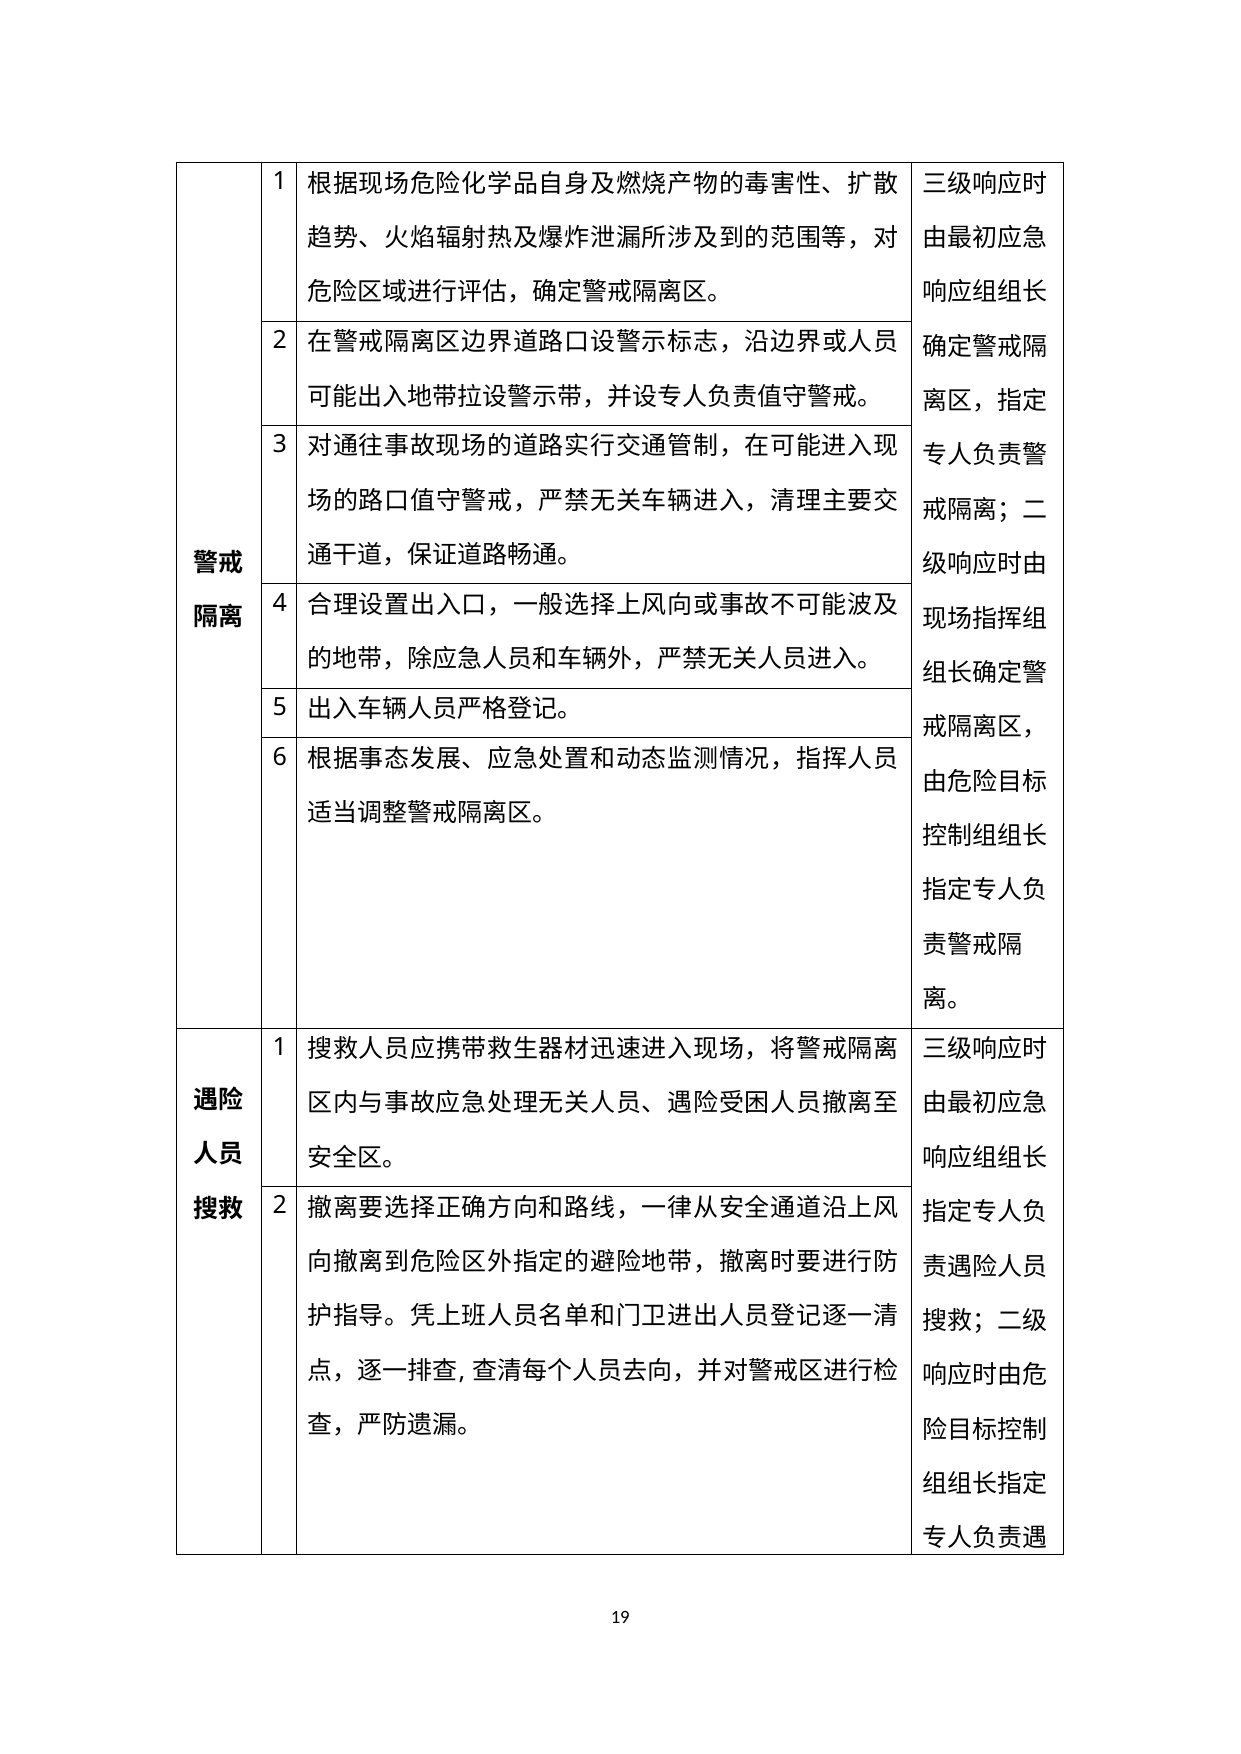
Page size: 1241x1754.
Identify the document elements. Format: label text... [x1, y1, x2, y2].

table_cell 根据现场危险化学品自身及燃烧产物的毒害性、扩散趋势、火焰辐射热及爆炸泄漏所涉及到的范围等，对危险区域进行评估，确定警戒隔离区。 [297, 163, 911, 321]
table_cell 三级响应时由最初应急响应组组长指定专人负责遇险人员搜救；二级响应时由危险目标控制组组长指定专人负责遇险人员搜救。 [912, 1029, 1063, 1554]
table_cell 对通往事故现场的道路实行交通管制，在可能进入现场的路口值守警戒，严禁无关车辆进入，清理主要交通干道，保证道路畅通。 [297, 426, 911, 583]
table_cell 根据事态发展、应急处置和动态监测情况，指挥人员适当调整警戒隔离区。 [297, 738, 911, 1027]
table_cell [297, 1187, 911, 1554]
table_cell 4 [262, 584, 296, 687]
table_cell 警戒隔离 [177, 163, 261, 1027]
table_cell 出入车辆人员严格登记。 [297, 689, 911, 737]
table_cell 搜救人员应携带救生器材迅速进入现场，将警戒隔离区内与事故应急处理无关人员、遇险受困人员撤离至安全区。 [297, 1029, 911, 1186]
table_cell 2 [262, 322, 296, 425]
table_cell 三级响应时由最初应急响应组组长确定警戒隔离区，指定专人负责警戒隔离；二级响应时由现场指挥组组长确定警戒隔离区，由危险目标控制组组长指定专人负责警戒隔离。 [912, 163, 1063, 1027]
table_cell 在警戒隔离区边界道路口设警示标志，沿边界或人员可能出入地带拉设警示带，并设专人负责值守警戒。 [297, 322, 911, 425]
table_cell 1 [262, 1029, 296, 1186]
table_cell 遇险人员搜救 [177, 1029, 261, 1554]
table_cell 1 [262, 163, 296, 321]
table_cell 3 [262, 426, 296, 583]
table_cell 6 [262, 738, 296, 1027]
table_cell 5 [262, 689, 296, 737]
table_cell 合理设置出入口，一般选择上风向或事故不可能波及的地带，除应急人员和车辆外，严禁无关人员进入。 [297, 584, 911, 687]
table_cell 2 [262, 1187, 296, 1554]
